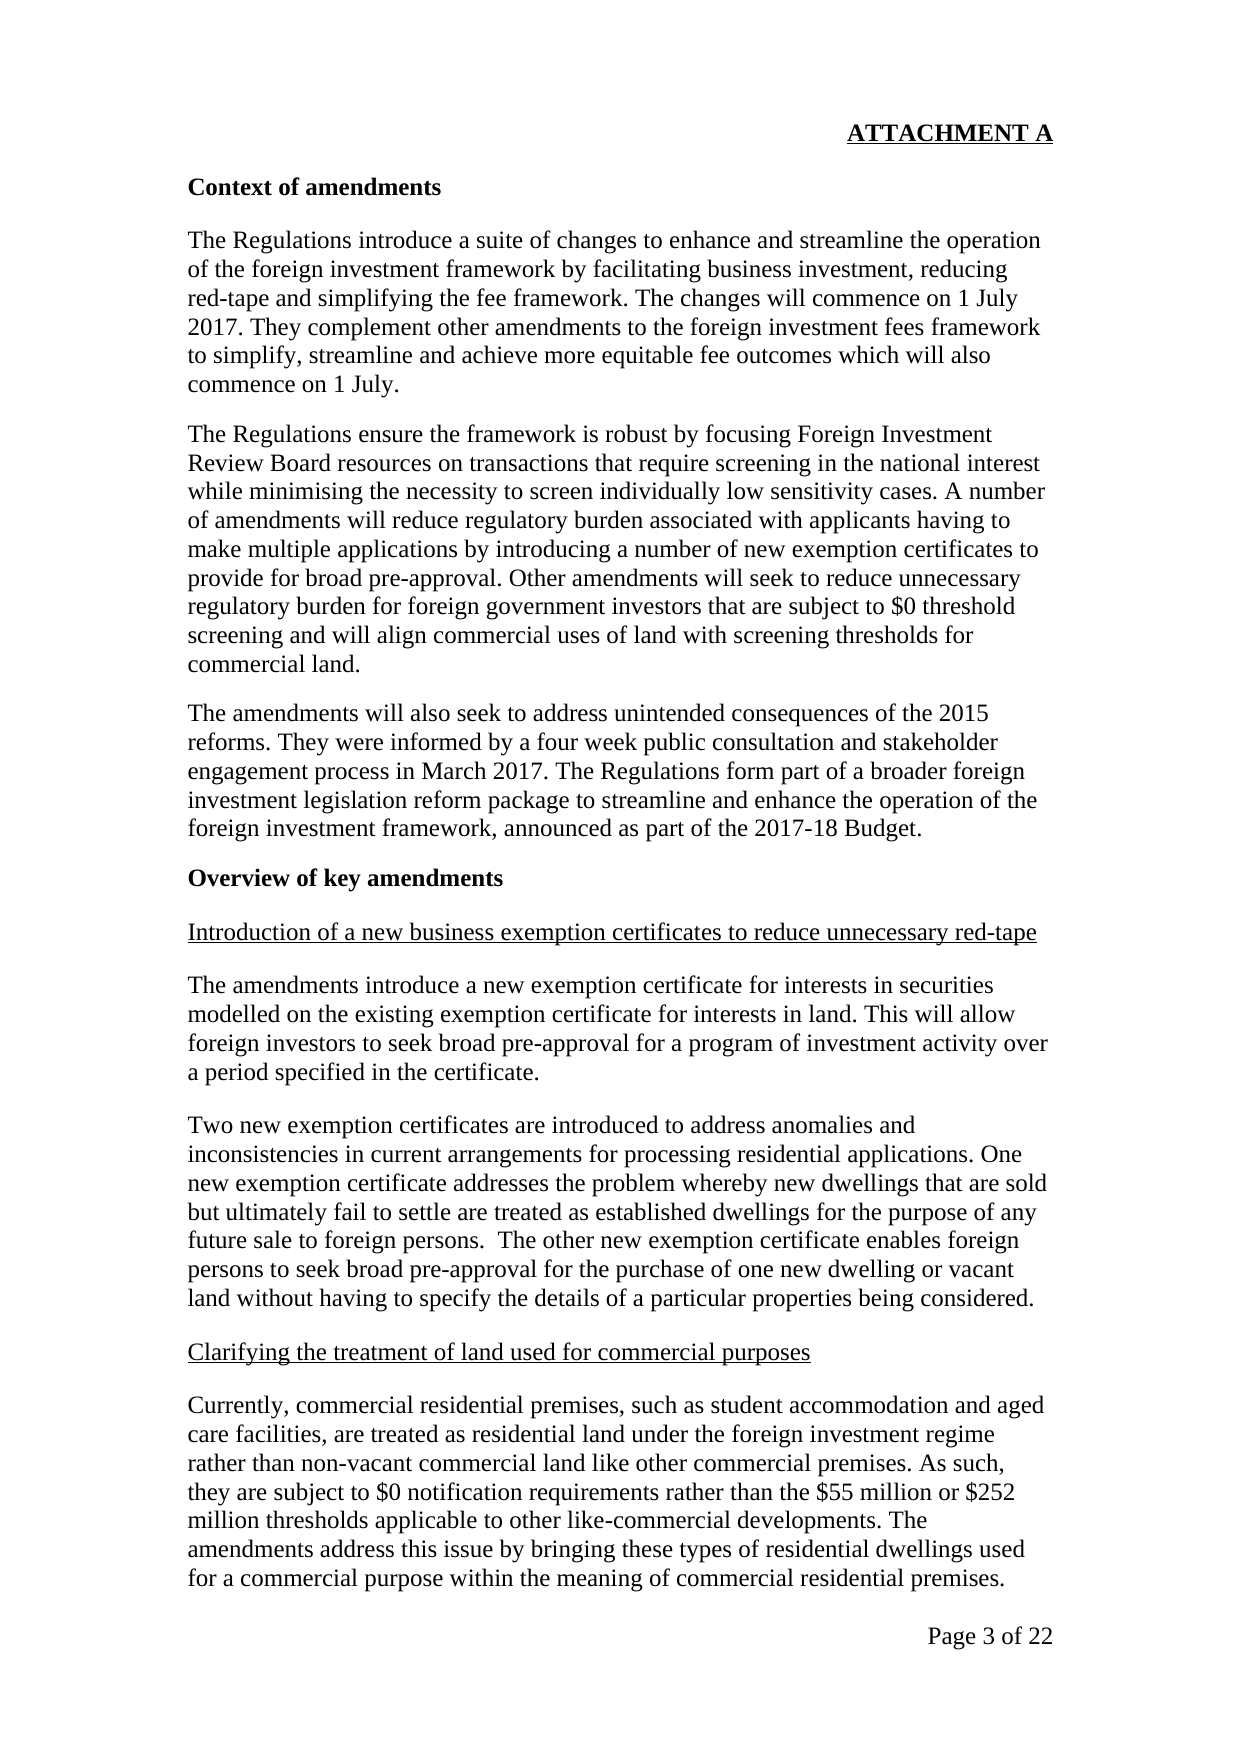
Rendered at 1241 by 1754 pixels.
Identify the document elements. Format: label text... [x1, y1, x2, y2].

text ATTACHMENT A [187, 118, 1053, 147]
text Two new exemption certificates are introduced to address anomalies and inconsistencies in current arrangements for processing residential applications. One new exemption certificate addresses the problem whereby new dwellings that are sold but ultimately fail to settle are treated as established dwellings for the purpose of any future sale to foreign persons. The other new exemption certificate enables foreign persons to seek broad pre-approval for the purchase of one new dwelling or vacant land without having to specify the details of a particular properties being considered. [187, 1111, 1053, 1312]
text The amendments will also seek to address unintended consequences of the 2015 reforms. They were informed by a four week public consultation and stakeholder engagement process in March 2017. The Regulations form part of a broader foreign investment legislation reform package to streamline and enhance the operation of the foreign investment framework, announced as part of the 2017-18 Budget. [187, 698, 1053, 842]
list Clarifying the treatment of land used for commercial purposes [187, 1337, 1053, 1366]
list Introduction of a new business exemption certificates to reduce unnecessary red-tape [187, 917, 1053, 946]
text The Regulations ensure the framework is robust by focusing Foreign Investment Review Board resources on transactions that require screening in the national interest while minimising the necessity to screen individually low sensitivity cases. A number of amendments will reduce regulatory burden associated with applicants having to make multiple applications by introducing a number of new exemption certificates to provide for broad pre-approval. Other amendments will seek to reduce unnecessary regulatory burden for foreign government investors that are subject to $0 threshold screening and will align commercial uses of land with screening thresholds for commercial land. [187, 419, 1053, 678]
text Currently, commercial residential premises, such as student accommodation and aged care facilities, are treated as residential land under the foreign investment regime rather than non-vacant commercial land like other commercial premises. As such, they are subject to $0 notification requirements rather than the $55 million or $252 million thresholds applicable to other like-commercial developments. The amendments address this issue by bringing these types of residential dwellings used for a commercial purpose within the meaning of commercial residential premises. [187, 1391, 1053, 1592]
text The Regulations introduce a suite of changes to enhance and streamline the operation of the foreign investment framework by facilitating business investment, reducing red-tape and simplifying the fee framework. The changes will commence on 1 July 2017. They complement other amendments to the foreign investment fees framework to simplify, streamline and achieve more equitable fee outcomes which will also commence on 1 July. [187, 226, 1053, 398]
list Context of amendments [187, 172, 1053, 201]
text The amendments introduce a new exemption certificate for interests in securities modelled on the existing exemption certificate for interests in land. This will allow foreign investors to seek broad pre-approval for a program of investment activity over a period specified in the certificate. [187, 971, 1053, 1086]
list Overview of key amendments [187, 863, 1053, 892]
